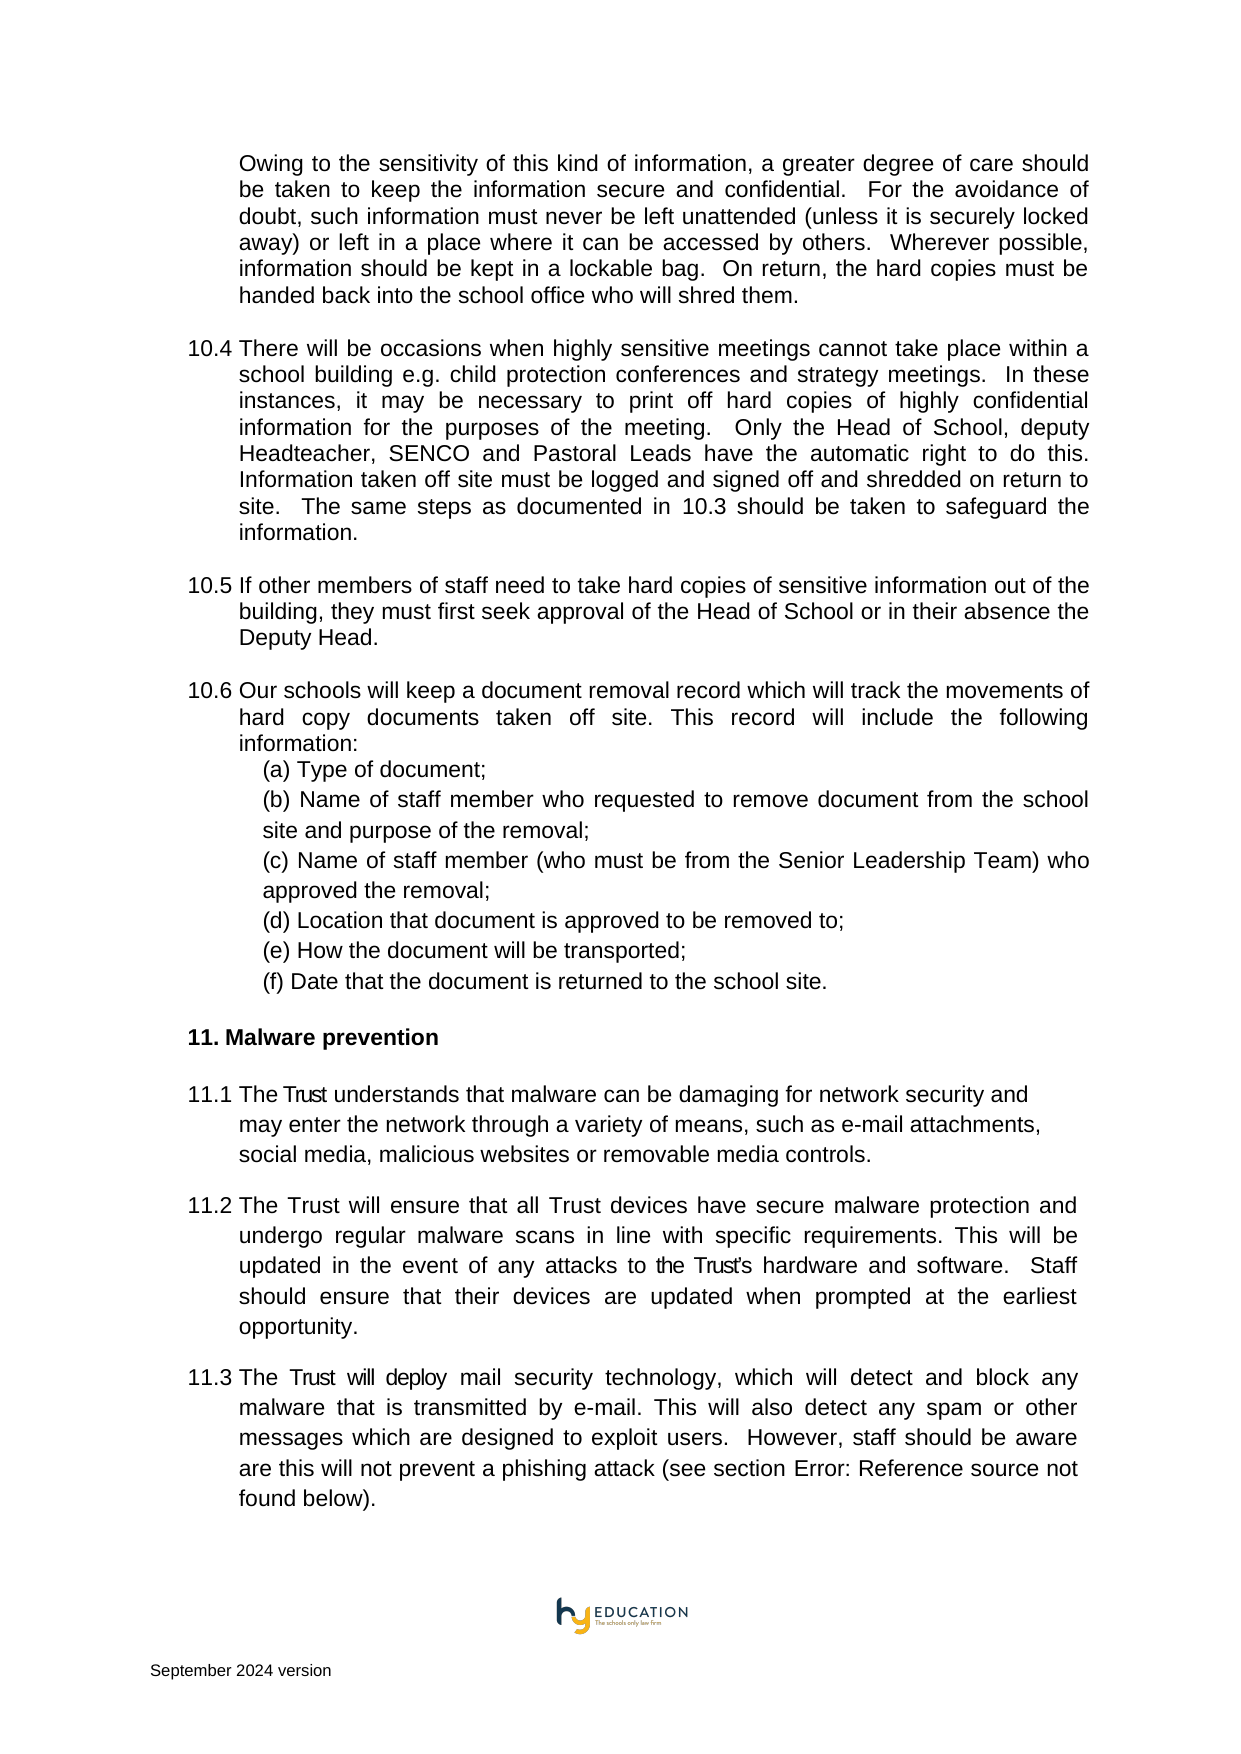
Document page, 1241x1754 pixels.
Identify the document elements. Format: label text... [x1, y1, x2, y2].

list Malware prevention [187, 1024, 1090, 1051]
text (e) How the document will be transported; [262, 937, 1090, 964]
list There will be occasions when highly sensitive meetings cannot take place within a school building e.g. child protection conferences and strategy meetings. In these instances, it may be necessary to print off hard copies of highly confidential information for the purposes of the meeting. Only the Head of School, deputy Headteacher, SENCO and Pastoral Leads have the automatic right to do this. Information taken off site must be logged and signed off and shredded on return to site. The same steps as documented in 10.3 should be taken to safeguard the information. [187, 334, 1090, 545]
text (f) Date that the document is returned to the school site. [262, 968, 1090, 994]
list The Trust understands that malware can be damaging for network security and may enter the network through a variety of means, such as e-mail attachments, social media, malicious websites or removable media controls. [187, 1081, 1078, 1167]
picture [544, 1565, 696, 1661]
text (c) Name of staff member (who must be from the Senior Leadership Team) who approved the removal; [262, 847, 1090, 903]
text (b) Name of staff member who requested to remove document from the school site and purpose of the removal; [262, 786, 1090, 843]
list The Trust will ensure that all Trust devices have secure malware protection and undergo regular malware scans in line with specific requirements. This will be updated in the event of any attacks to the Trust’s hardware and software. Staff should ensure that their devices are updated when prompted at the earliest opportunity. [187, 1192, 1078, 1339]
list Our schools will keep a document removal record which will track the movements of hard copy documents taken off site. This record will include the following information: [187, 677, 1090, 756]
text (d) Location that document is approved to be removed to; [262, 907, 1090, 933]
list If other members of staff need to take hard copies of sensitive information out of the building, they must first seek approval of the Head of School or in their absence the Deputy Head. [187, 572, 1090, 651]
text (a) Type of document; [262, 756, 1090, 782]
